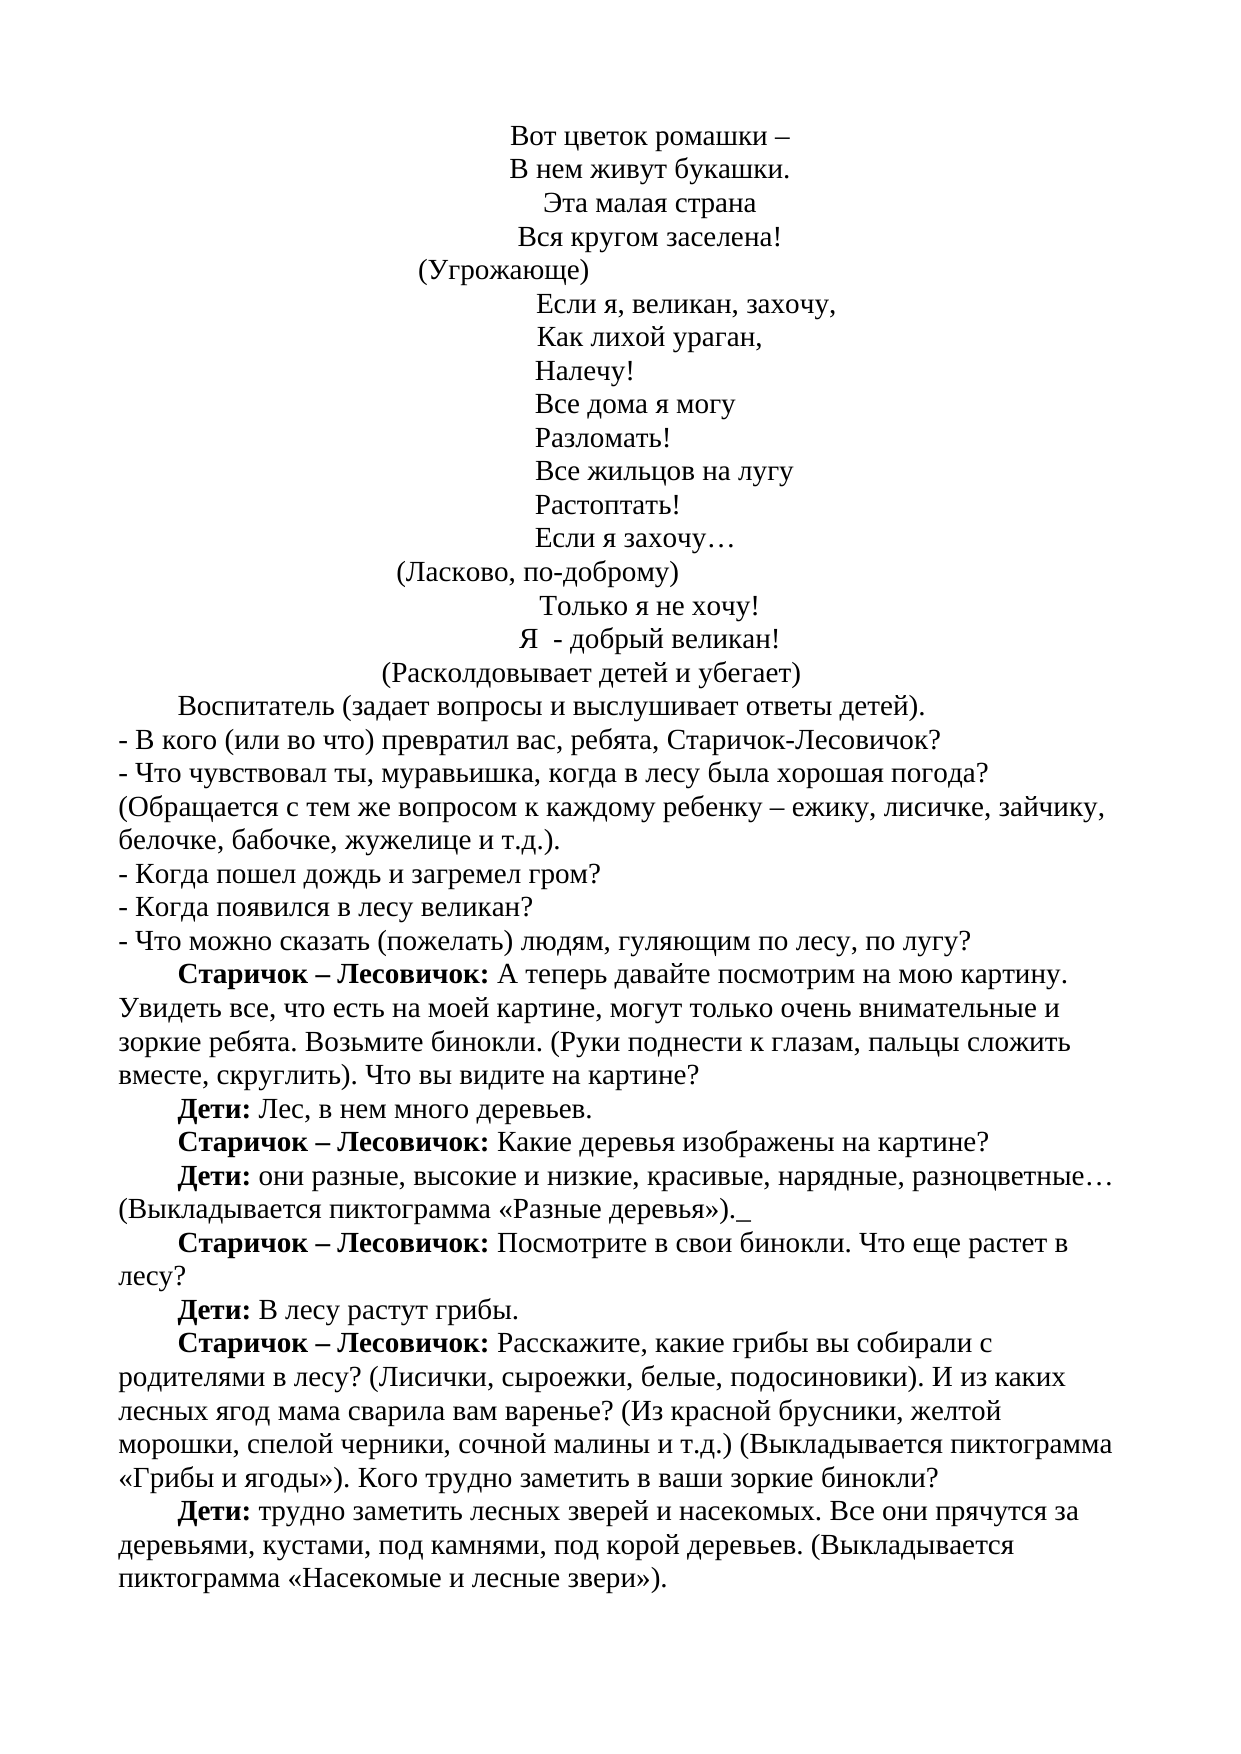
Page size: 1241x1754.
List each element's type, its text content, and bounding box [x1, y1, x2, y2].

text Все жильцов на лугу [118, 453, 1122, 487]
text Дети: они разные, высокие и низкие, красивые, нарядные, разноцветные… (Выкладывается пиктограмма «Разные деревья»)._ [118, 1158, 1122, 1225]
text Растоптать! [118, 487, 1122, 521]
text Только я не хочу! [118, 588, 1122, 621]
text Как лихой ураган, [118, 319, 1122, 353]
text Дети: Лес, в нем много деревьев. [118, 1091, 1122, 1124]
text Старичок – Лесовичок: А теперь давайте посмотрим на мою картину. Увидеть все, что есть на моей картине, могут только очень внимательные и зоркие ребята. Возьмите бинокли. (Руки поднести к глазам, пальцы сложить вместе, скруглить). Что вы видите на картине? [118, 957, 1122, 1091]
text (Угрожающе) [118, 252, 1122, 286]
text Старичок – Лесовичок: Посмотрите в свои бинокли. Что еще растет в лесу? [118, 1225, 1122, 1292]
text Я - добрый великан! [118, 621, 1122, 655]
text В нем живут букашки. [118, 152, 1122, 185]
text (Расколдовывает детей и убегает) [118, 655, 1122, 688]
text Дети: В лесу растут грибы. [118, 1292, 1122, 1326]
text Если я, великан, захочу, [118, 286, 1122, 319]
text Налечу! [118, 353, 1122, 386]
text Все дома я могу [118, 386, 1122, 420]
text Старичок – Лесовичок: Расскажите, какие грибы вы собирали с родителями в лесу? (Лисички, сыроежки, белые, подосиновики). И из каких лесных ягод мама сварила вам варенье? (Из красной брусники, желтой морошки, спелой черники, сочной малины и т.д.) (Выкладывается пиктограмма «Грибы и ягоды»). Кого трудно заметить в ваши зоркие бинокли? [118, 1326, 1122, 1493]
text (Ласково, по-доброму) [118, 554, 1122, 588]
text Если я захочу… [118, 521, 1122, 554]
text Воспитатель (задает вопросы и выслушивает ответы детей). [118, 688, 1122, 722]
text - Когда появился в лесу великан? [118, 889, 1122, 923]
text Разломать! [118, 420, 1122, 453]
text - Что чувствовал ты, муравьишка, когда в лесу была хорошая погода? (Обращается с тем же вопросом к каждому ребенку – ежику, лисичке, зайчику, белочке, бабочке, жужелице и т.д.). [118, 755, 1122, 856]
text - Что можно сказать (пожелать) людям, гуляющим по лесу, по лугу? [118, 923, 1122, 957]
text Старичок – Лесовичок: Какие деревья изображены на картине? [118, 1124, 1122, 1158]
text - Когда пошел дождь и загремел гром? [118, 856, 1122, 889]
text Дети: трудно заметить лесных зверей и насекомых. Все они прячутся за деревьями, кустами, под камнями, под корой деревьев. (Выкладывается пиктограмма «Насекомые и лесные звери»). [118, 1493, 1122, 1594]
text Вся кругом заселена! [118, 219, 1122, 252]
text Эта малая страна [118, 185, 1122, 219]
text Вот цветок ромашки – [118, 118, 1122, 152]
text - В кого (или во что) превратил вас, ребята, Старичок-Лесовичок? [118, 722, 1122, 755]
